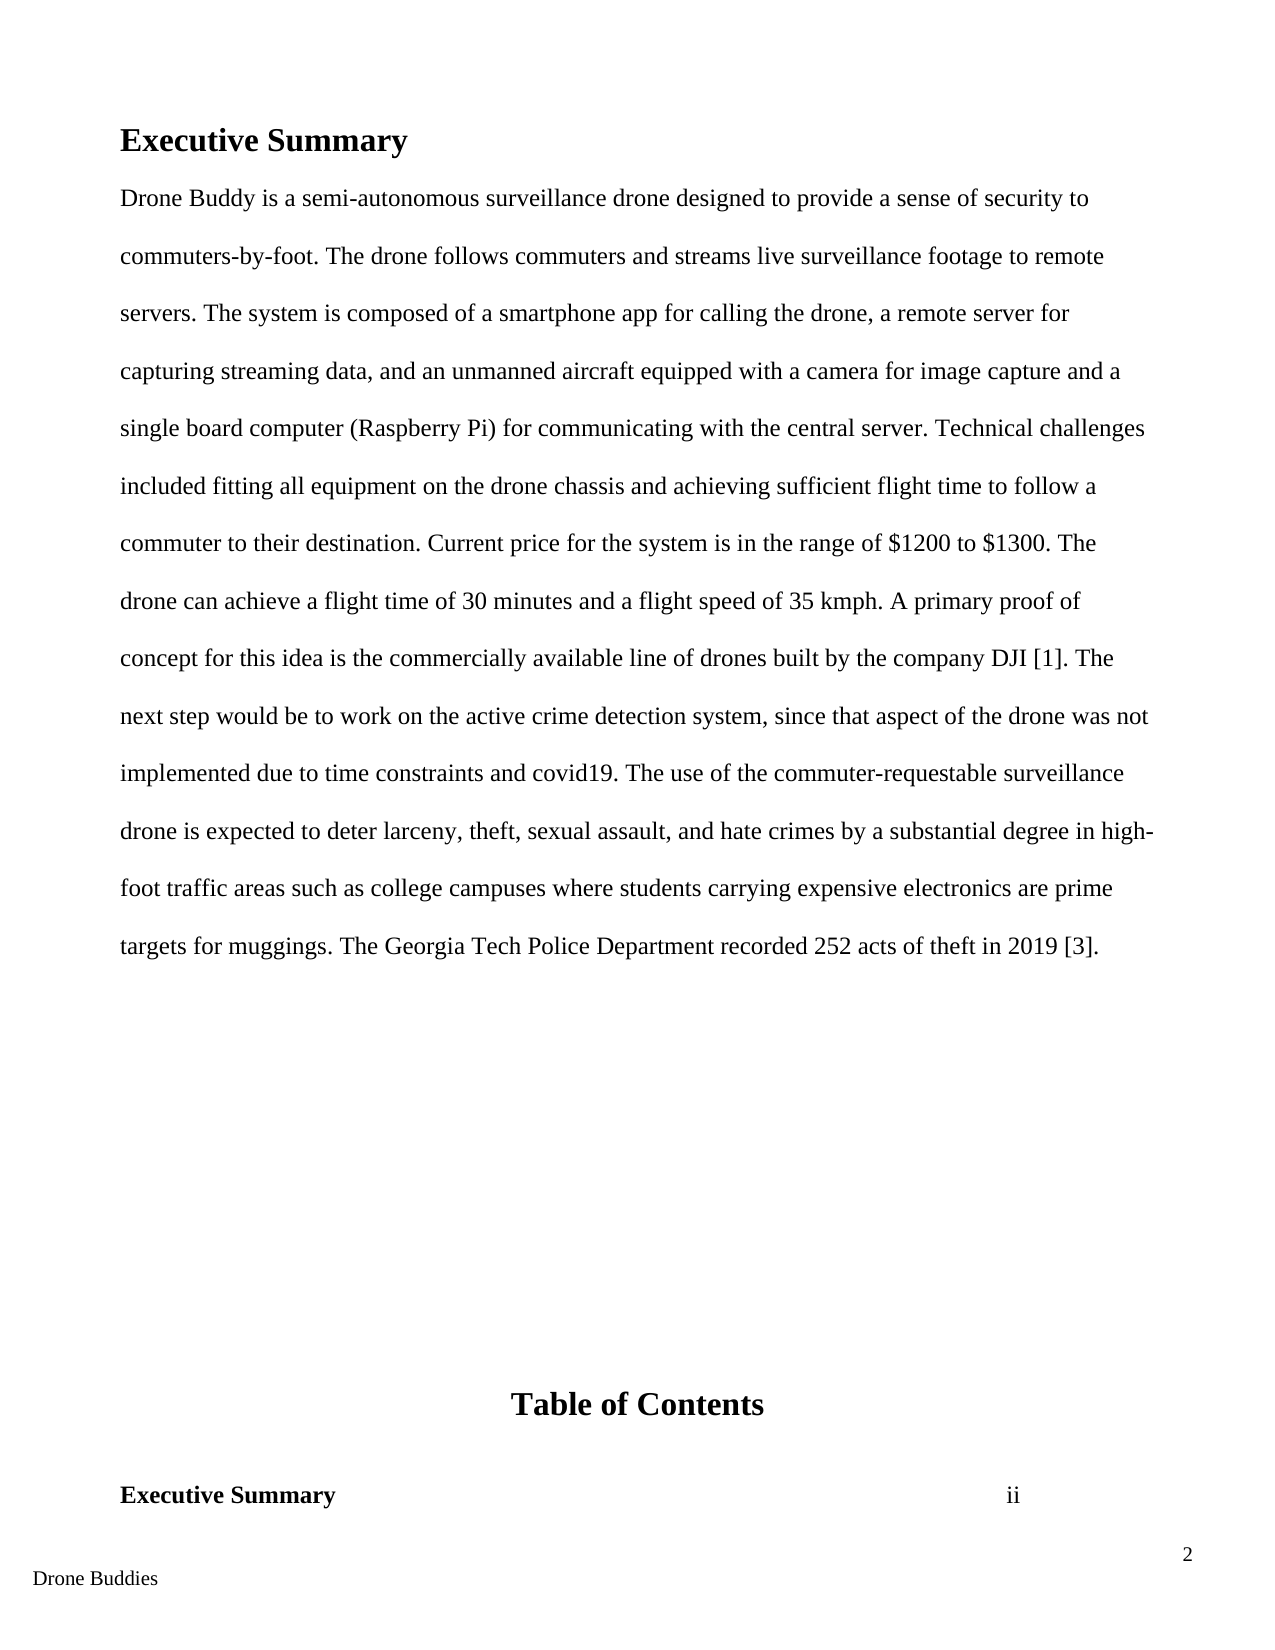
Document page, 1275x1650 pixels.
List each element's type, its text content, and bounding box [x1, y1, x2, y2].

text Table of Contents [120, 1384, 1155, 1422]
text Executive Summary [120, 120, 1155, 158]
text Drone Buddy is a semi-autonomous surveillance drone designed to provide a sense of security to commuters-by-foot. The drone follows commuters and streams live surveillance footage to remote servers. The system is composed of a smartphone app for calling the drone, a remote server for capturing streaming data, and an unmanned aircraft equipped with a camera for image capture and a single board computer (Raspberry Pi) for communicating with the central server. Technical challenges included fitting all equipment on the drone chassis and achieving sufficient flight time to follow a commuter to their destination. Current price for the system is in the range of $1200 to $1300. The drone can achieve a flight time of 30 minutes and a flight speed of 35 kmph. A primary proof of concept for this idea is the commercially available line of drones built by the company DJI [1]. The next step would be to work on the active crime detection system, since that aspect of the drone was not implemented due to time constraints and covid19. The use of the commuter-requestable surveillance drone is expected to deter larceny, theft, sexual assault, and hate crimes by a substantial degree in high-foot traffic areas such as college campuses where students carrying expensive electronics are prime targets for muggings. The Georgia Tech Police Department recorded 252 acts of theft in 2019 [3]. [120, 183, 1155, 959]
text Executive Summary ii [120, 1480, 1155, 1509]
